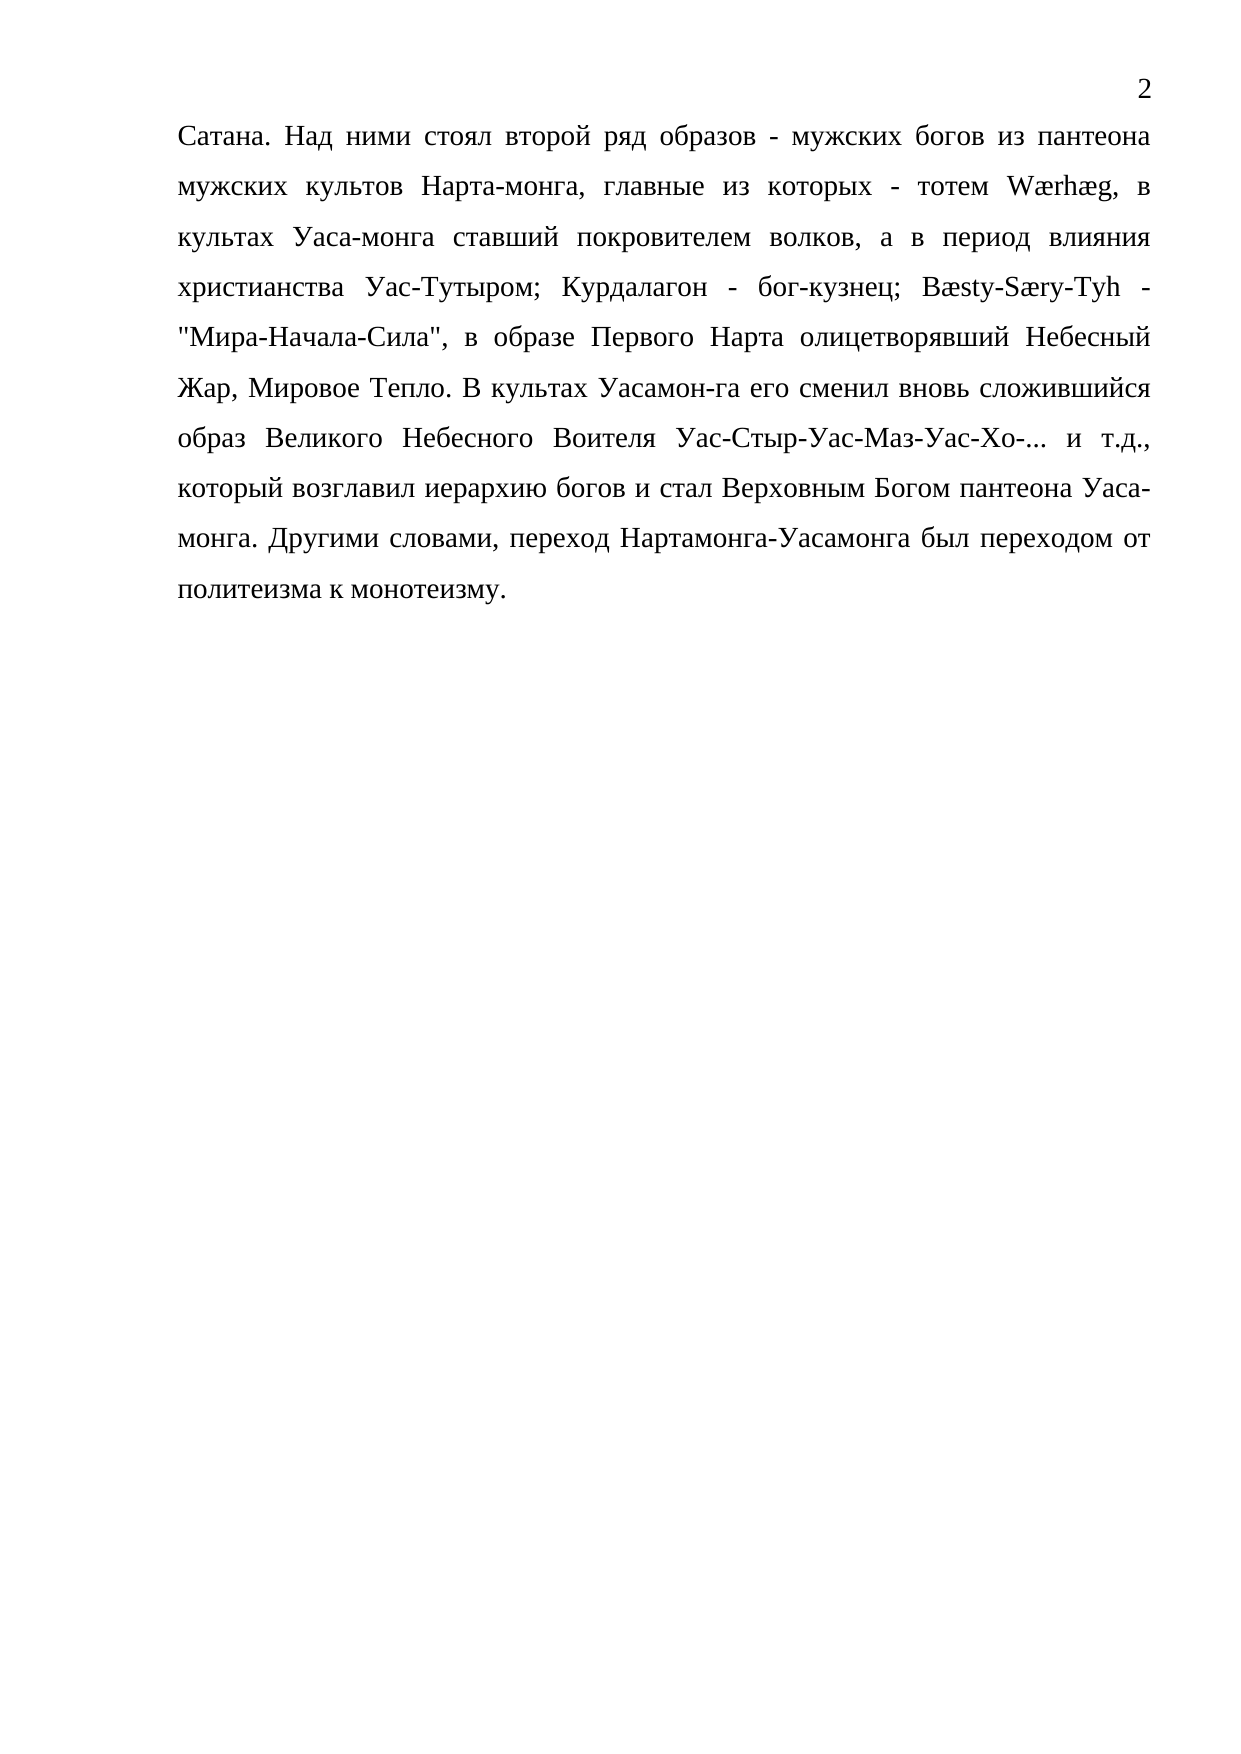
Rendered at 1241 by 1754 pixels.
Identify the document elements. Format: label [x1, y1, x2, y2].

text [177, 118, 1152, 604]
